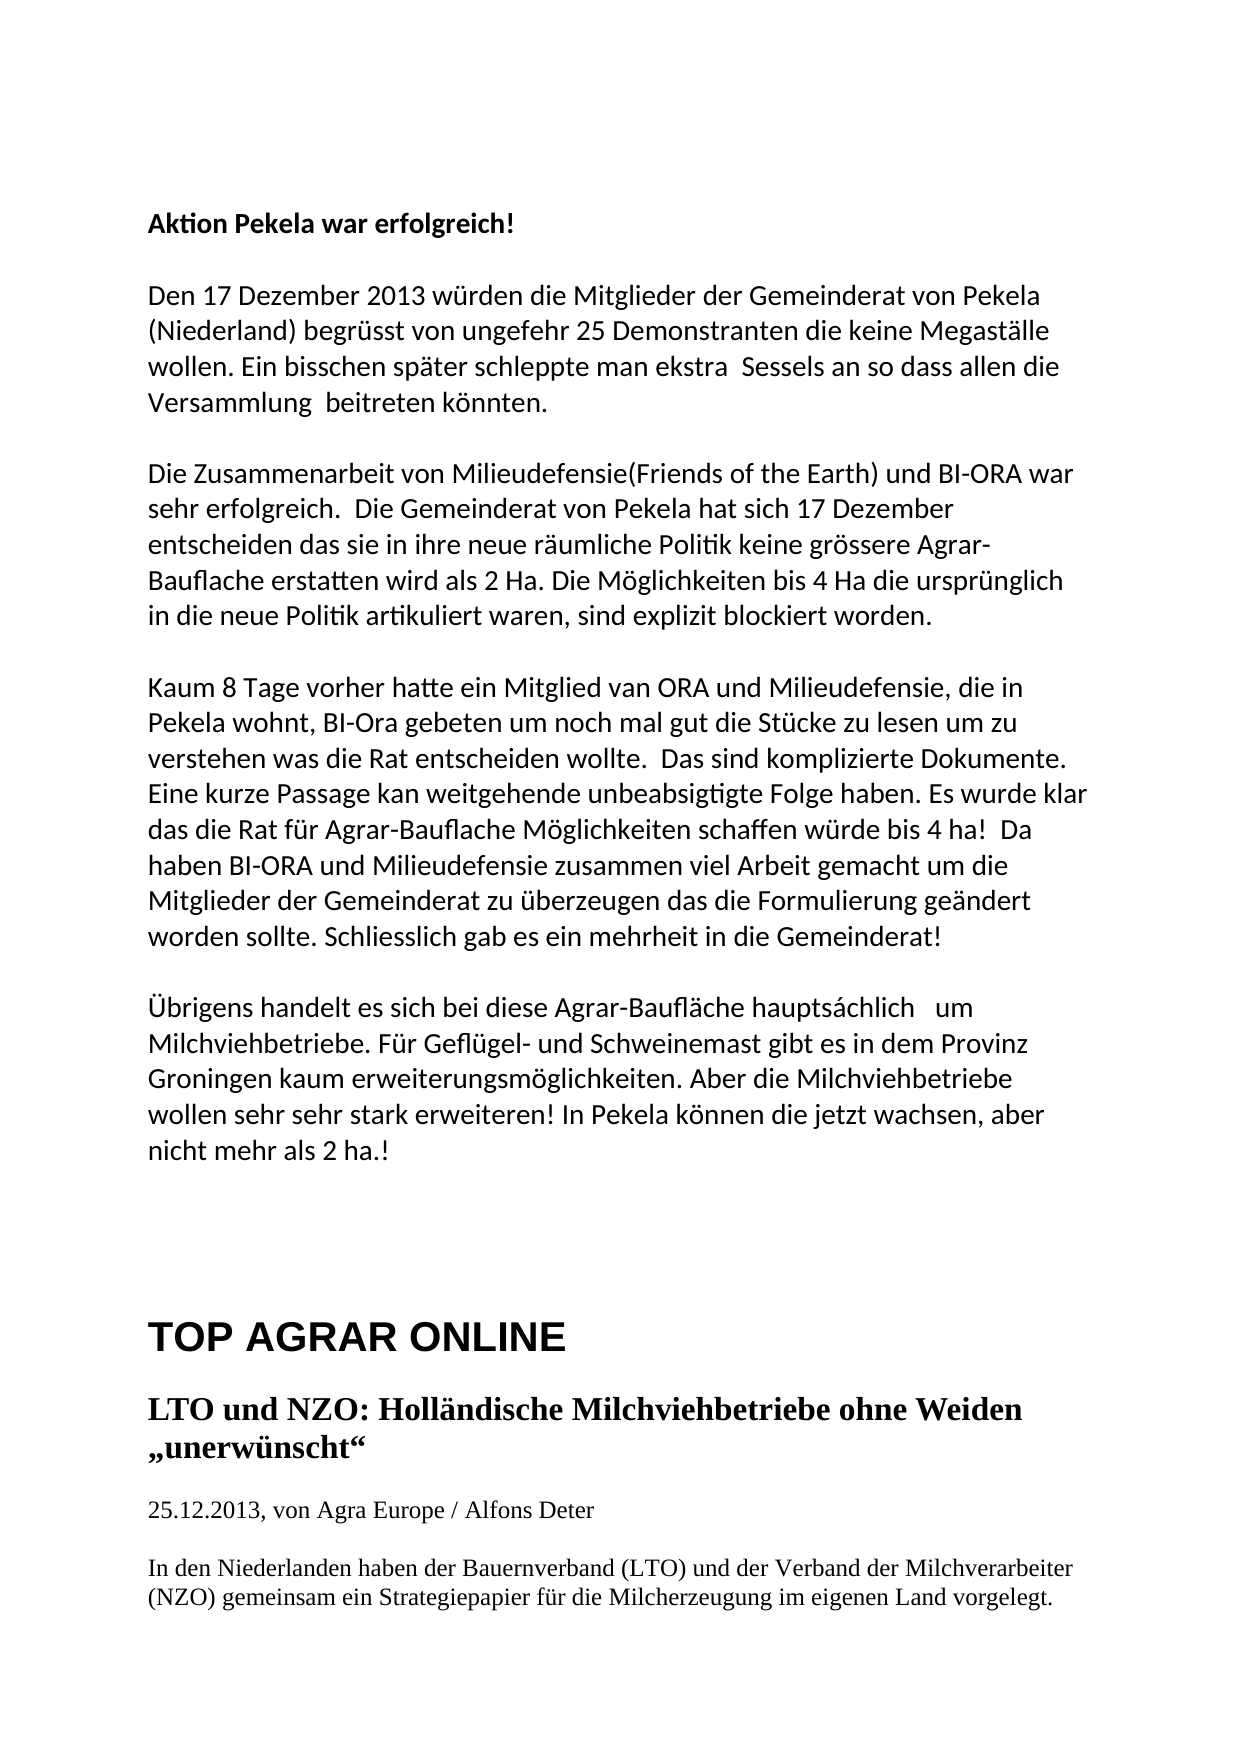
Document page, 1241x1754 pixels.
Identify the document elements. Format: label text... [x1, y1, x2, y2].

text Den 17 Dezember 2013 würden die Mitglieder der Gemeinderat von Pekela (Niederland) begrüsst von ungefehr 25 Demonstranten die keine Megaställe wollen. Ein bisschen später schleppte man ekstra Sessels an so dass allen die Versammlung beitreten könnten. [148, 277, 1093, 419]
text TOP AGRAR ONLINE [148, 1312, 1093, 1360]
text Die Zusammenarbeit von Milieudefensie(Friends of the Earth) und BI-ORA war sehr erfolgreich. Die Gemeinderat von Pekela hat sich 17 Dezember entscheiden das sie in ihre neue räumliche Politik keine grössere Agrar-Bauflache erstatten wird als 2 Ha. Die Möglichkeiten bis 4 Ha die ursprünglich in die neue Politik artikuliert waren, sind explizit blockiert worden. [148, 455, 1093, 633]
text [148, 1553, 1093, 1611]
text 25.12.2013, von Agra Europe / Alfons Deter [148, 1495, 1093, 1524]
text Kaum 8 Tage vorher hatte ein Mitglied van ORA und Milieudefensie, die in Pekela wohnt, BI-Ora gebeten um noch mal gut die Stücke zu lesen um zu verstehen was die Rat entscheiden wollte. Das sind komplizierte Dokumente. Eine kurze Passage kan weitgehende unbeabsigtigte Folge haben. Es wurde klar das die Rat für Agrar-Bauflache Möglichkeiten schaffen würde bis 4 ha! Da haben BI-ORA und Milieudefensie zusammen viel Arbeit gemacht um die Mitglieder der Gemeinderat zu überzeugen das die Formulierung geändert worden sollte. Schliesslich gab es ein mehrheit in die Gemeinderat! [148, 669, 1093, 954]
text Übrigens handelt es sich bei diese Agrar-Baufläche hauptsáchlich um Milchviehbetriebe. Für Geflügel- und Schweinemast gibt es in dem Provinz Groningen kaum erweiterungsmöglichkeiten. Aber die Milchviehbetriebe wollen sehr sehr stark erweiteren! In Pekela können die jetzt wachsen, aber nicht mehr als 2 ha.! [148, 989, 1093, 1167]
text LTO und NZO: Holländische Milchviehbetriebe ohne Weiden „unerwünscht“ [148, 1389, 1093, 1466]
text Aktion Pekela war erfolgreich! [148, 206, 1093, 241]
